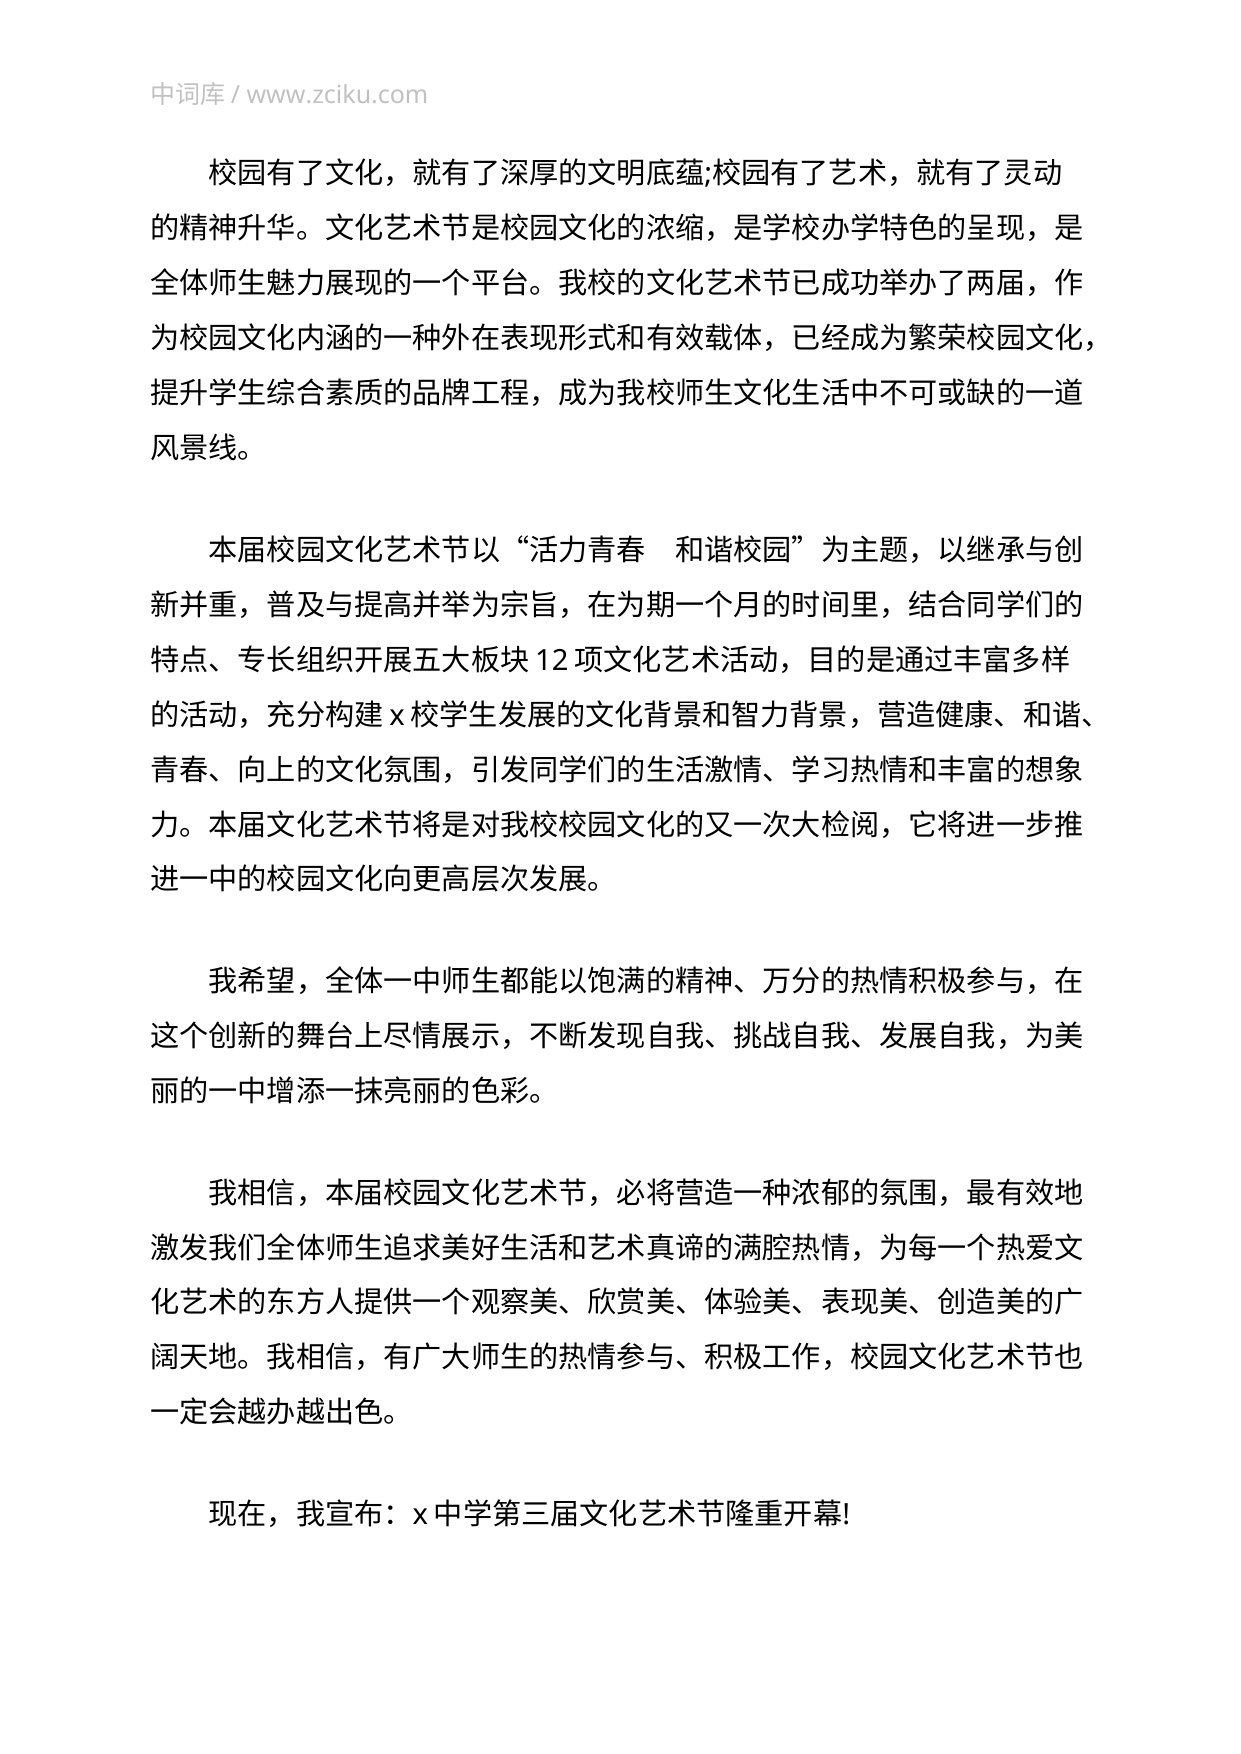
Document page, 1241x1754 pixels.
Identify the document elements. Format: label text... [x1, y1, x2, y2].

text 我相信，本届校园文化艺术节，必将营造一种浓郁的氛围，最有效地激发我们全体师生追求美好生活和艺术真谛的满腔热情，为每一个热爱文化艺术的东方人提供一个观察美、欣赏美、体验美、表现美、创造美的广阔天地。我相信，有广大师生的热情参与、积极工作，校园文化艺术节也一定会越办越出色。 [150, 1169, 1090, 1431]
text 校园有了文化，就有了深厚的文明底蕴;校园有了艺术，就有了灵动的精神升华。文化艺术节是校园文化的浓缩，是学校办学特色的呈现，是全体师生魅力展现的一个平台。我校的文化艺术节已成功举办了两届，作为校园文化内涵的一种外在表现形式和有效载体，已经成为繁荣校园文化，提升学生综合素质的品牌工程，成为我校师生文化生活中不可或缺的一道风景线。 [150, 150, 1090, 467]
text 我希望，全体一中师生都能以饱满的精神、万分的热情积极参与，在这个创新的舞台上尽情展示，不断发现自我、挑战自我、发展自我，为美丽的一中增添一抹亮丽的色彩。 [150, 958, 1090, 1110]
text 现在，我宣布：x中学第三届文化艺术节隆重开幕! [150, 1491, 1090, 1533]
text 本届校园文化艺术节以“活力青春 和谐校园”为主题，以继承与创新并重，普及与提高并举为宗旨，在为期一个月的时间里，结合同学们的特点、专长组织开展五大板块12项文化艺术活动，目的是通过丰富多样的活动，充分构建x校学生发展的文化背景和智力背景，营造健康、和谐、青春、向上的文化氛围，引发同学们的生活激情、学习热情和丰富的想象力。本届文化艺术节将是对我校校园文化的又一次大检阅，它将进一步推进一中的校园文化向更高层次发展。 [150, 526, 1090, 898]
